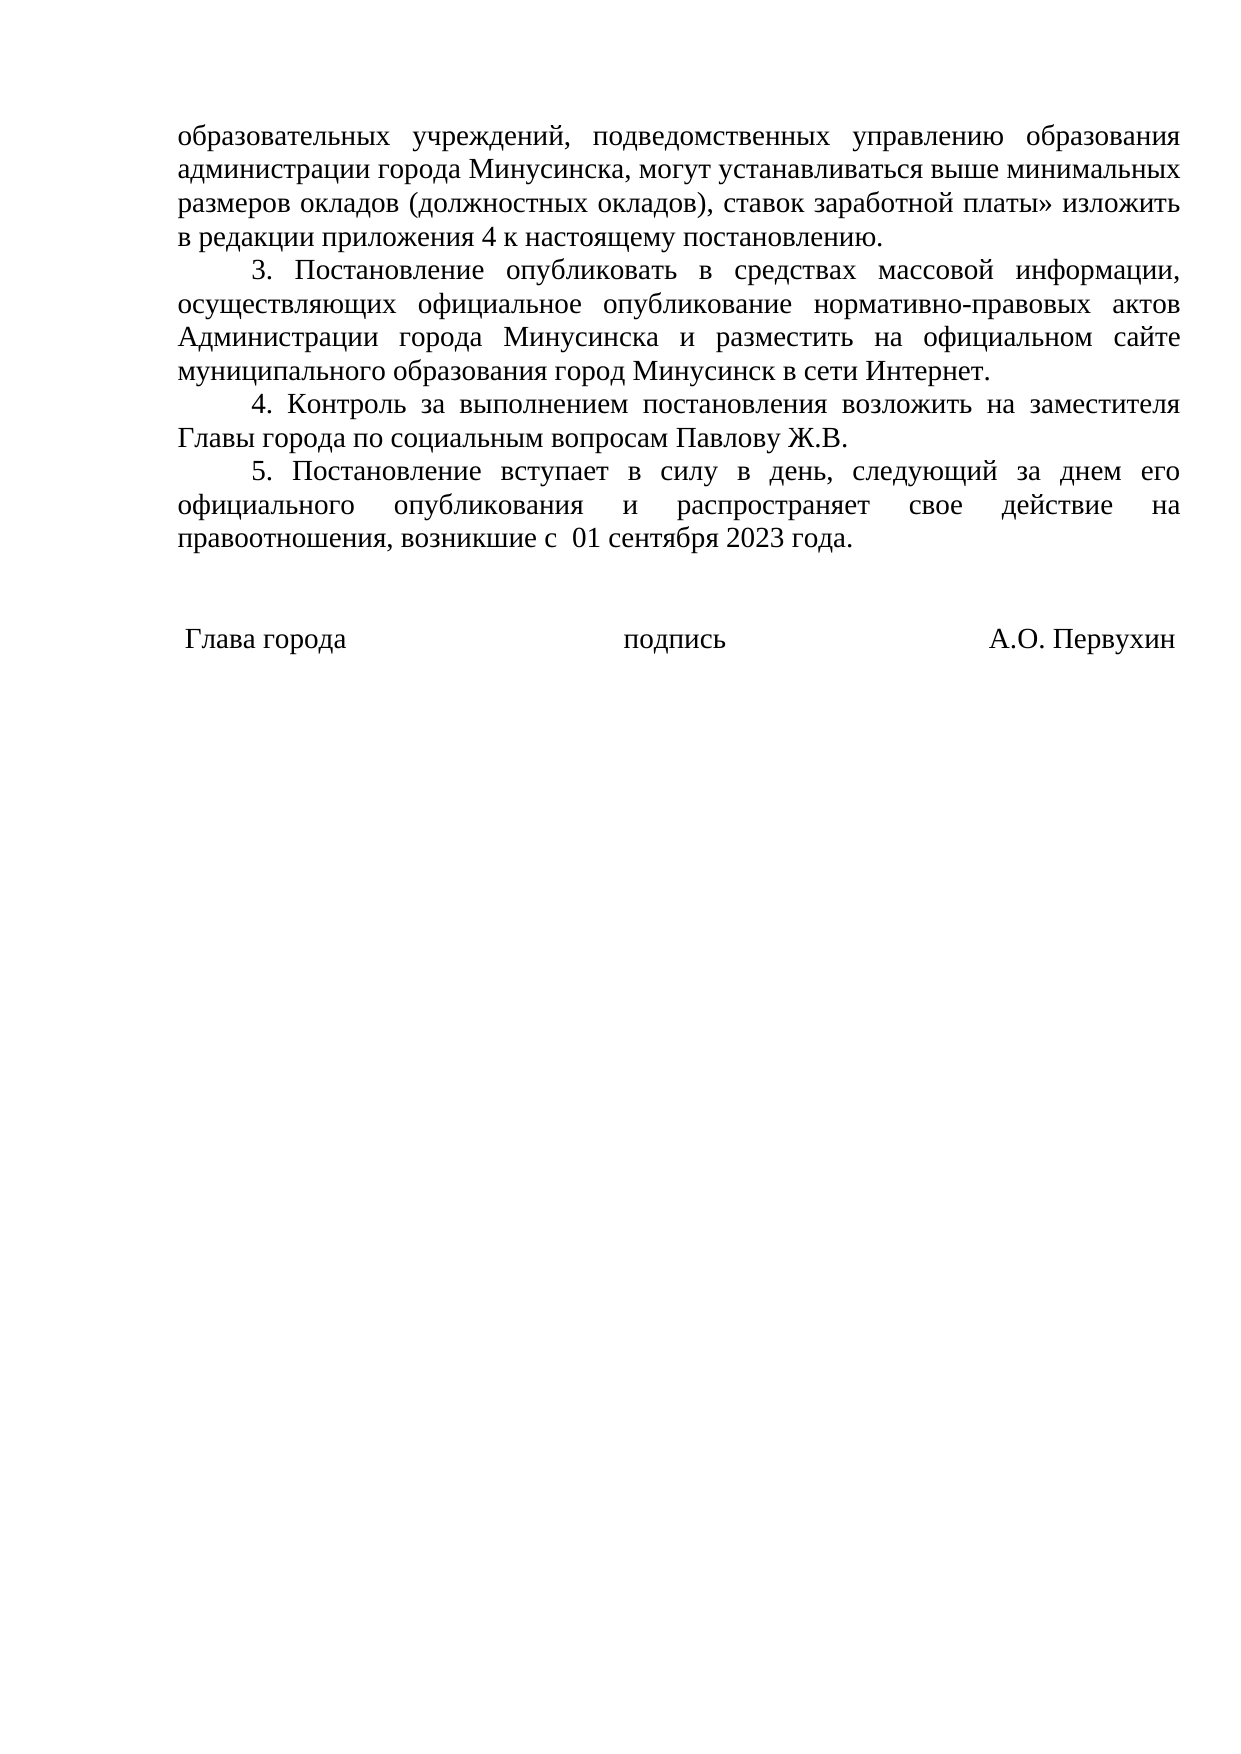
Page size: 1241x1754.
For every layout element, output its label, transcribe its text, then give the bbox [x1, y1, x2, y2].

text 3. Постановление опубликовать в средствах массовой информации, осуществляющих официальное опубликование нормативно-правовых актов Администрации города Минусинска и разместить на официальном сайте муниципального образования город Минусинск в сети Интернет. [177, 252, 1181, 386]
text Глава города подпись А.О. Первухин [177, 621, 1181, 655]
text 4. Контроль за выполнением постановления возложить на заместителя Главы города по социальным вопросам Павлову Ж.В. [177, 386, 1181, 453]
text 5. Постановление вступает в силу в день, следующий за днем его официального опубликования и распространяет свое действие на правоотношения, возникшие с 01 сентября 2023 года. [177, 453, 1181, 554]
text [177, 118, 1181, 252]
